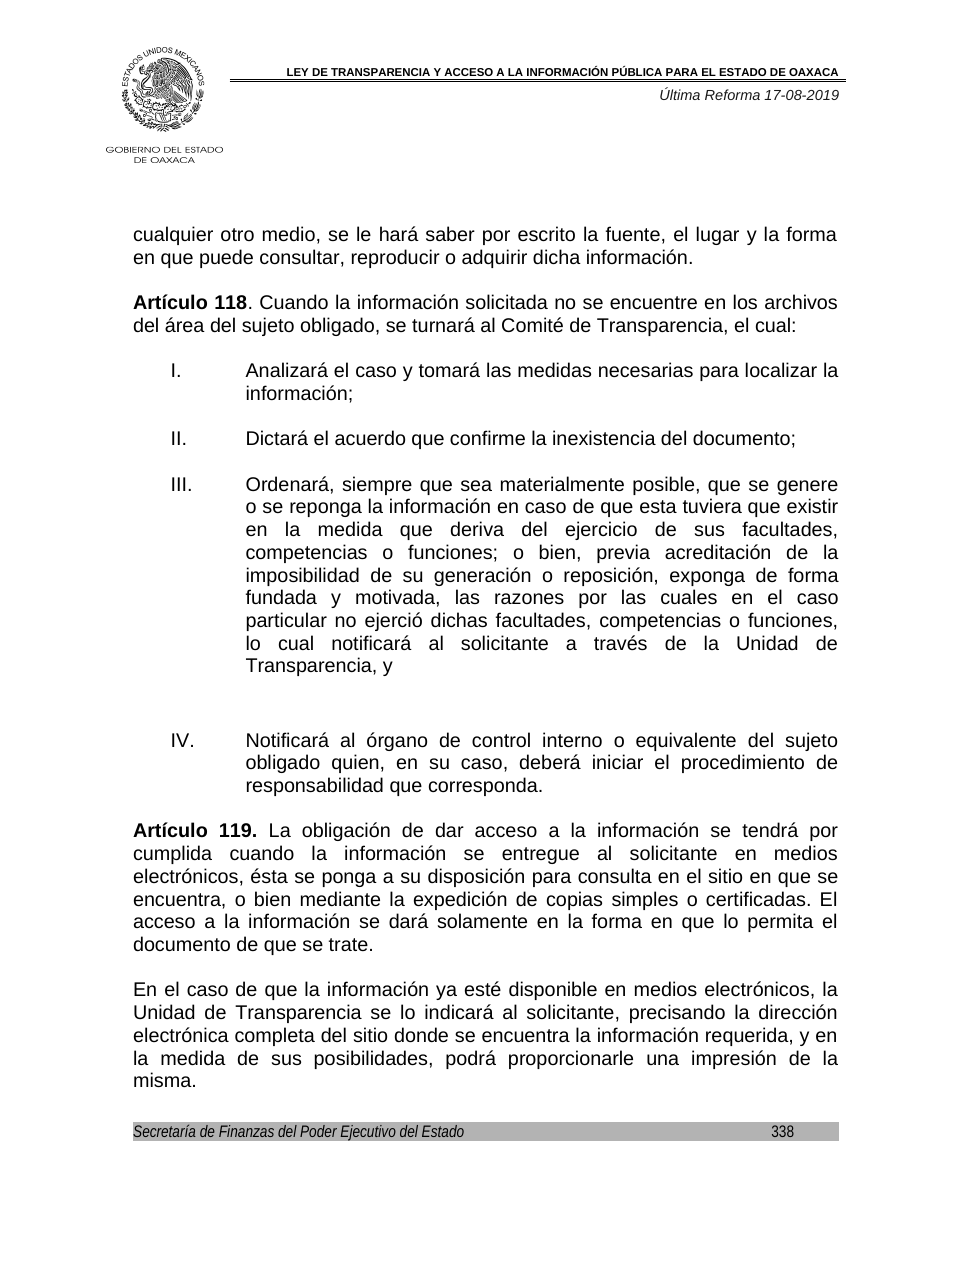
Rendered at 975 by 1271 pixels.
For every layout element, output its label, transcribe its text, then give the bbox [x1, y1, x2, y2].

list Notificará al órgano de control interno o equivalente del sujeto obligado quien, en su caso, deberá iniciar el procedimiento de responsabilidad que corresponda. [170, 728, 839, 797]
list Analizará el caso y tomará las medidas necesarias para localizar la información; [170, 359, 839, 404]
text Artículo 118. Cuando la información solicitada no se encuentre en los archivos del área del sujeto obligado, se turnará al Comité de Transparencia, el cual: [133, 291, 839, 336]
text Artículo 119. La obligación de dar acceso a la información se tendrá por cumplida cuando la información se entregue al solicitante en medios electrónicos, ésta se ponga a su disposición para consulta en el sitio en que se encuentra, o bien mediante la expedición de copias simples o certificadas. El acceso a la información se dará solamente en la forma en que lo permita el documento de que se trate. [133, 819, 839, 956]
text En el caso de que la información ya esté disponible en medios electrónicos, la Unidad de Transparencia se lo indicará al solicitante, precisando la dirección electrónica completa del sitio donde se encuentra la información requerida, y en la medida de sus posibilidades, podrá proporcionarle una impresión de la misma. [133, 978, 839, 1092]
list Ordenará, siempre que sea materialmente posible, que se genere o se reponga la información en caso de que esta tuviera que existir en la medida que deriva del ejercicio de sus facultades, competencias o funciones; o bien, previa acreditación de la imposibilidad de su generación o reposición, exponga de forma fundada y motivada, las razones por las cuales en el caso particular no ejerció dichas facultades, competencias o funciones, lo cual notificará al solicitante a través de la Unidad de Transparencia, y [170, 473, 839, 677]
list Dictará el acuerdo que confirme la inexistencia del documento; [170, 427, 839, 450]
picture [103, 44, 226, 166]
